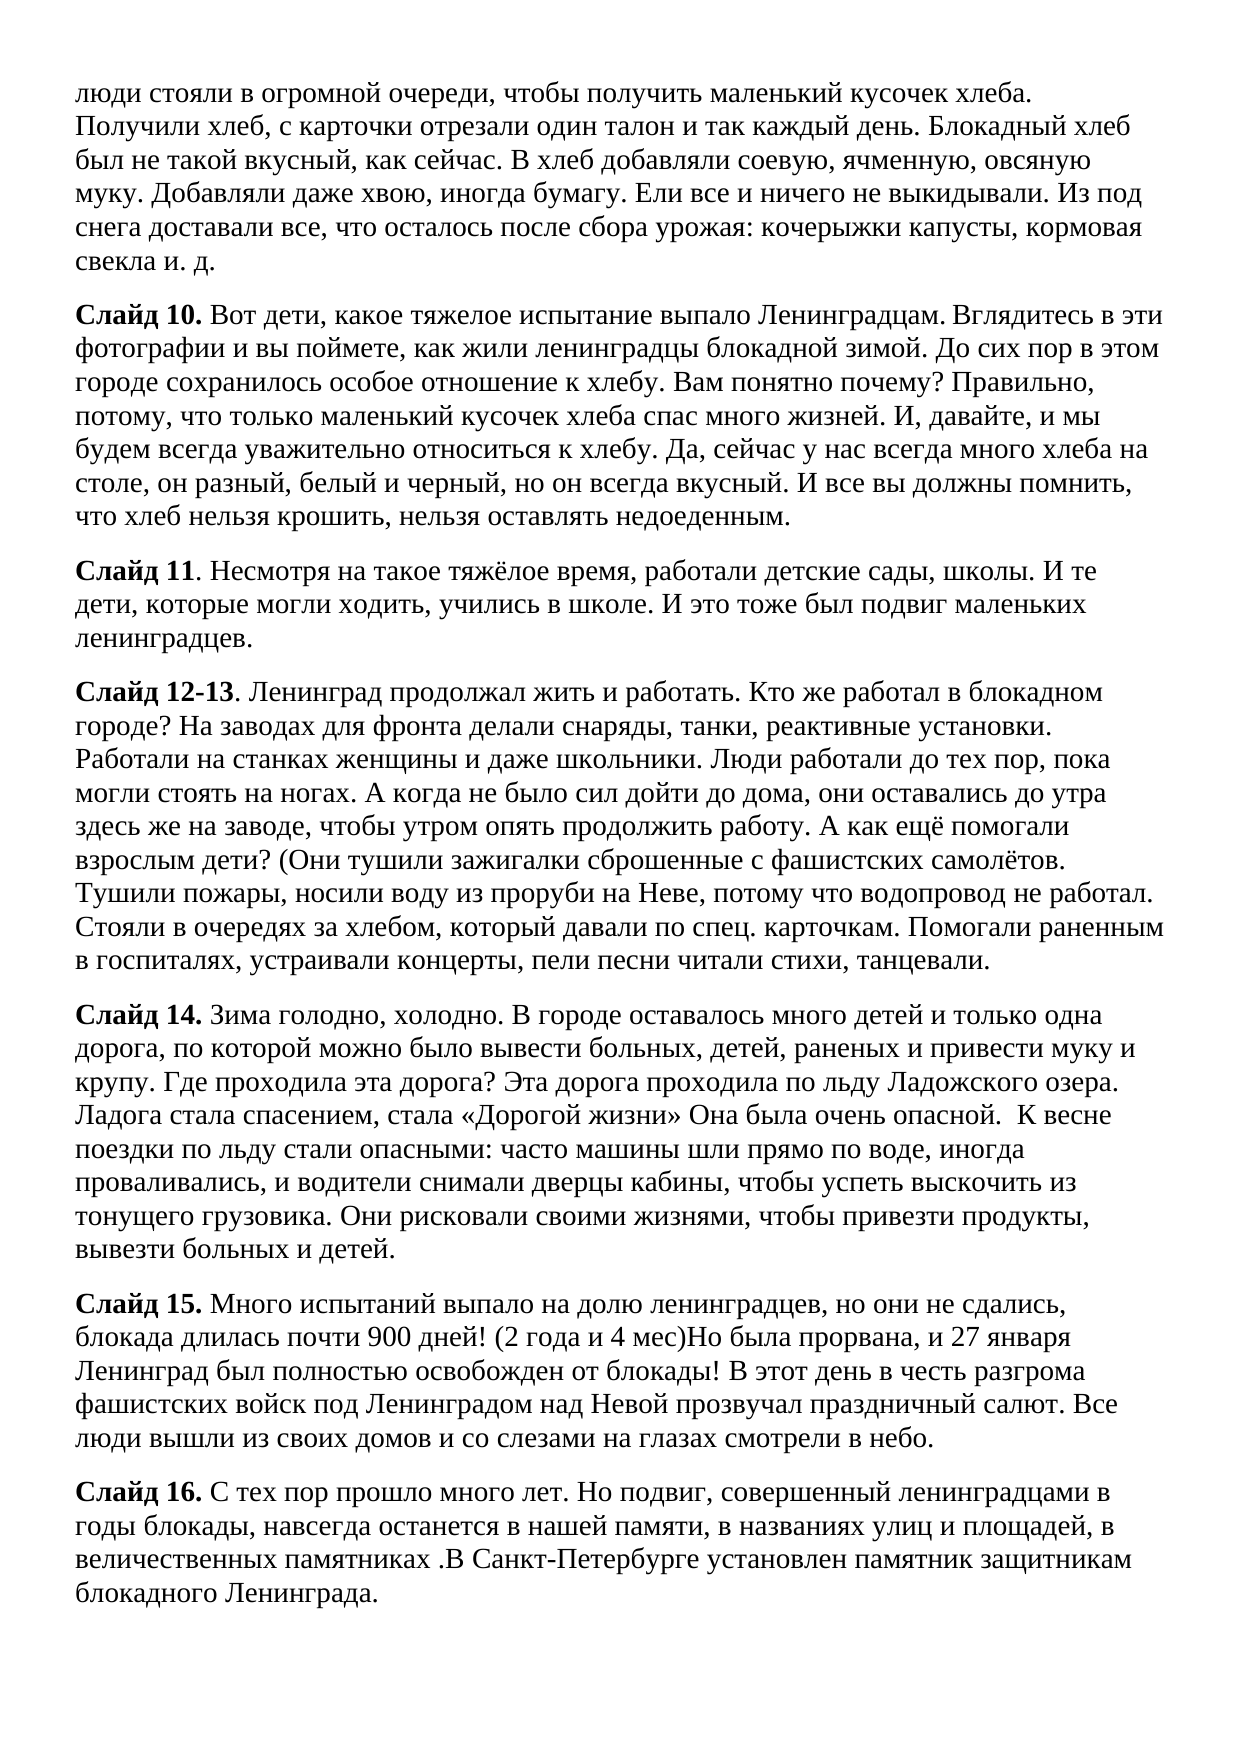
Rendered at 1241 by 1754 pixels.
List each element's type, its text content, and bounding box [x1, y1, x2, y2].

text Слайд 16. С тех пор прошло много лет. Но подвиг, совершенный ленинградцами в годы блокады, навсегда останется в нашей памяти, в названиях улиц и площадей, в величественных памятниках .В Санкт-Петербурге установлен памятник защитникам блокадного Ленинграда. [75, 1474, 1165, 1609]
text Слайд 12-13. Ленинград продолжал жить и работать. Кто же работал в блокадном городе? На заводах для фронта делали снаряды, танки, реактивные установки. Работали на станках женщины и даже школьники. Люди работали до тех пор, пока могли стоять на ногах. А когда не было сил дойти до дома, они оставались до утра здесь же на заводе, чтобы утром опять продолжить работу. А как ещё помогали взрослым дети? (Они тушили зажигалки сброшенные с фашистских самолётов. Тушили пожары, носили воду из проруби на Неве, потому что водопровод не работал. Стояли в очередях за хлебом, который давали по спец. карточкам. Помогали раненным в госпиталях, устраивали концерты, пели песни читали стихи, танцевали. [75, 674, 1165, 976]
text Слайд 15. Много испытаний выпало на долю ленинградцев, но они не сдались, блокада длилась почти 900 дней! (2 года и 4 мес)Но была прорвана, и 27 января Ленинград был полностью освобожден от блокады! В этот день в честь разгрома фашистских войск под Ленинградом над Невой прозвучал праздничный салют. Все люди вышли из своих домов и со слезами на глазах смотрели в небо. [75, 1286, 1165, 1454]
text Слайд 11. Несмотря на такое тяжёлое время, работали детские сады, школы. И те дети, которые могли ходить, учились в школе. И это тоже был подвиг маленьких ленинградцев. [75, 553, 1165, 653]
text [75, 75, 1165, 276]
text Слайд 14. Зима голодно, холодно. В городе оставалось много детей и только одна дорога, по которой можно было вывести больных, детей, раненых и привести муку и крупу. Где проходила эта дорога? Эта дорога проходила по льду Ладожского озера. Ладога стала спасением, стала «Дорогой жизни» Она была очень опасной. К весне поездки по льду стали опасными: часто машины шли прямо по воде, иногда проваливались, и водители снимали дверцы кабины, чтобы успеть выскочить из тонущего грузовика. Они рисковали своими жизнями, чтобы привезти продукты, вывезти больных и детей. [75, 997, 1165, 1265]
text Слайд 10. Вот дети, какое тяжелое испытание выпало Ленинградцам. Вглядитесь в эти фотографии и вы поймете, как жили ленинградцы блокадной зимой. До сих пор в этом городе сохранилось особое отношение к хлебу. Вам понятно почему? Правильно, потому, что только маленький кусочек хлеба спас много жизней. И, давайте, и мы будем всегда уважительно относиться к хлебу. Да, сейчас у нас всегда много хлеба на столе, он разный, белый и черный, но он всегда вкусный. И все вы должны помнить, что хлеб нельзя крошить, нельзя оставлять недоеденным. [75, 297, 1165, 532]
